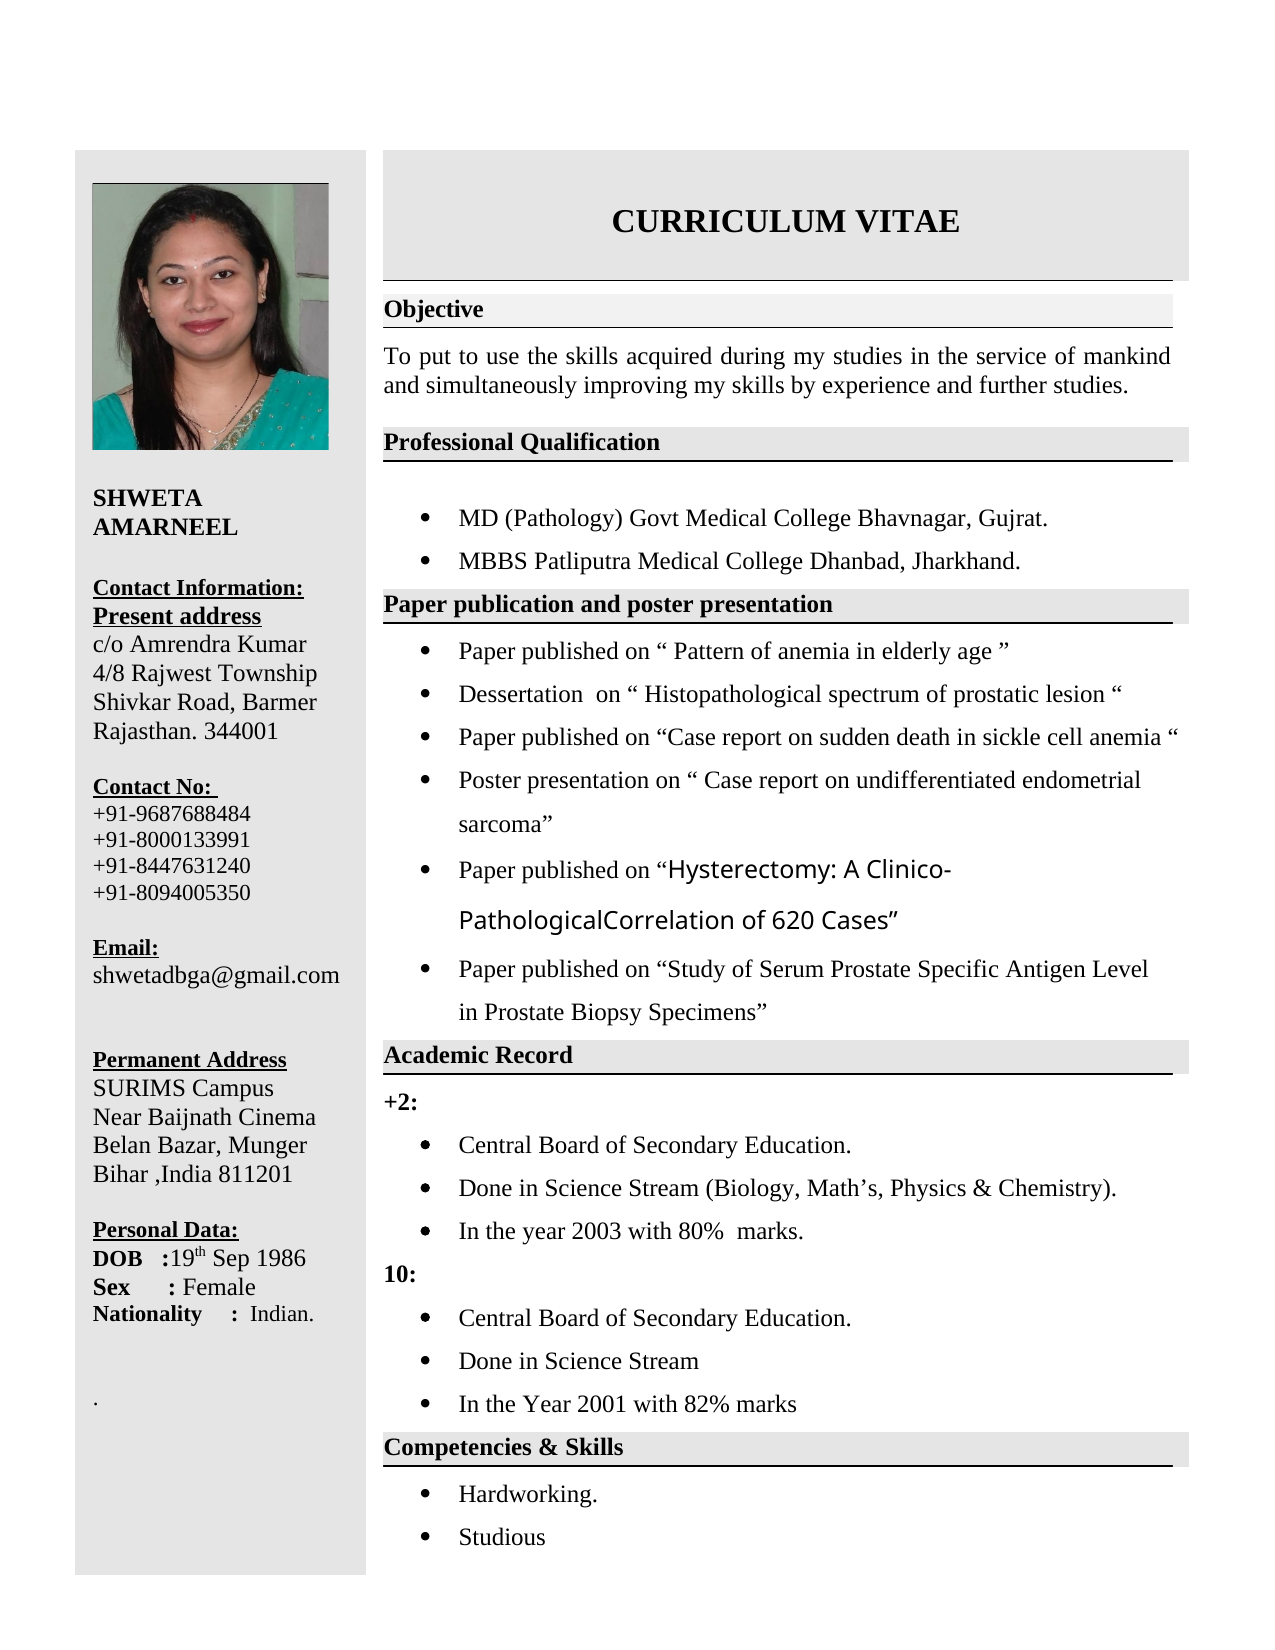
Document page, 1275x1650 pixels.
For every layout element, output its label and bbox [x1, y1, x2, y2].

picture [92, 183, 329, 450]
table_header [366, 150, 1190, 1575]
table_header [75, 150, 366, 1575]
